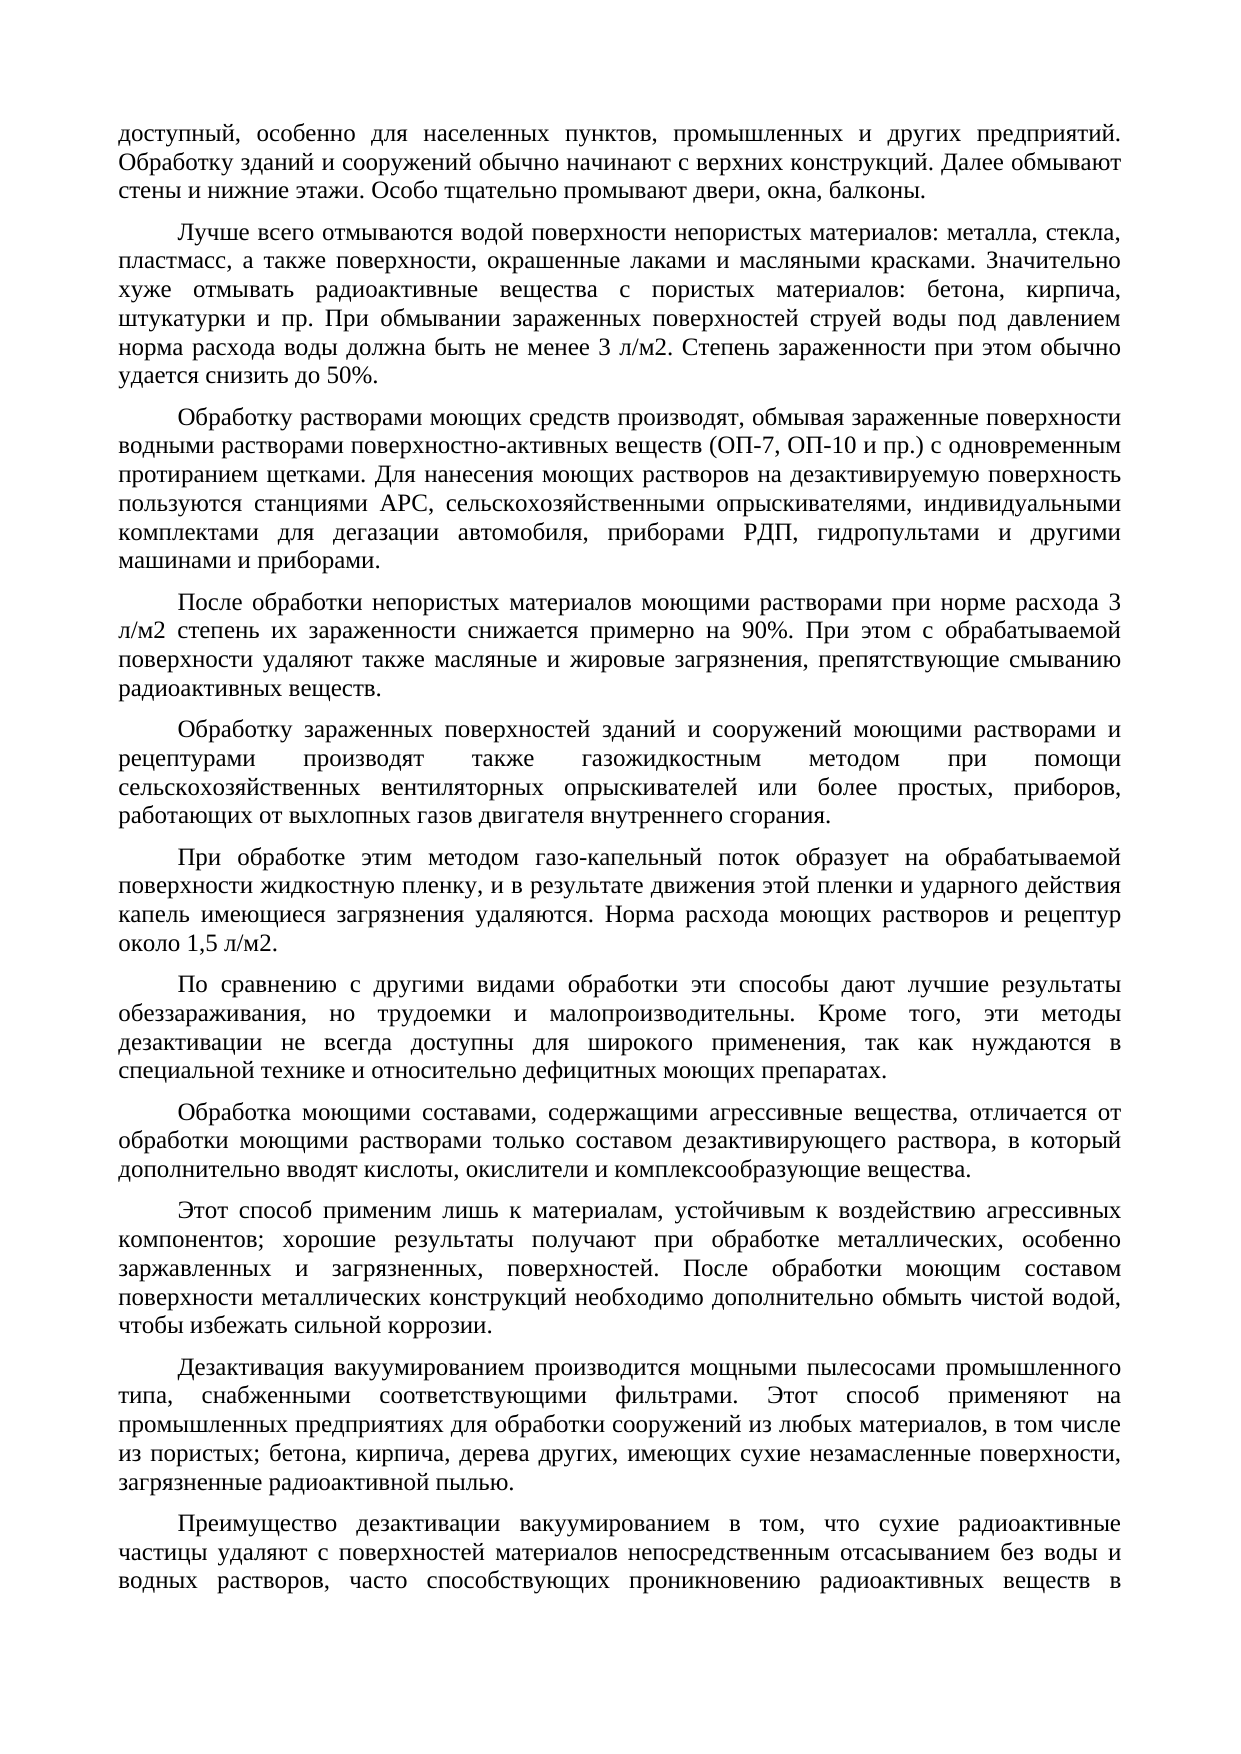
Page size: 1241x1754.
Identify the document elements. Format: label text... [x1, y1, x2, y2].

text Дезактивация вакуумированием производится мощными пылесосами промышленного типа, снабженными соответствующими фильтрами. Этот способ применяют на промышленных предприятиях для обработки сооружений из любых материалов, в том числе из пористых; бетона, кирпича, дерева других, имеющих сухие незамасленные поверхности, загрязненные радиоактивной пылью. [118, 1352, 1122, 1496]
text Обработку зараженных поверхностей зданий и сооружений моющими растворами и рецептурами производят также газожидкостным методом при помощи сельскохозяйственных вентиляторных опрыскивателей или более простых, приборов, работающих от выхлопных газов двигателя внутреннего сгорания. [118, 714, 1122, 829]
text После обработки непористых материалов моющими растворами при норме расхода 3 л/м2 степень их зараженности снижается примерно на 90%. При этом с обрабатываемой поверхности удаляют также масляные и жировые загрязнения, препятствующие смыванию радиоактивных веществ. [118, 587, 1122, 702]
text Обработка моющими составами, содержащими агрессивные вещества, отличается от обработки моющими растворами только составом дезактивирующего раствора, в который дополнительно вводят кислоты, окислители и комплексообразующие вещества. [118, 1097, 1122, 1183]
text Обработку растворами моющих средств производят, обмывая зараженные поверхности водными растворами поверхностно-активных веществ (ОП-7, ОП-10 и пр.) с одновременным протиранием щетками. Для нанесения моющих растворов на дезактивируемую поверхность пользуются станциями АРС, сельскохозяйственными опрыскивателями, индивидуальными комплектами для дегазации автомобиля, приборами РДП, гидропультами и другими машинами и приборами. [118, 402, 1122, 574]
text По сравнению с другими видами обработки эти способы дают лучшие результаты обеззараживания, но трудоемки и малопроизводительны. Кроме того, эти методы дезактивации не всегда доступны для широкого применения, так как нуждаются в специальной технике и относительно дефицитных моющих препаратах. [118, 969, 1122, 1084]
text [118, 1508, 1122, 1594]
text Этот способ применим лишь к материалам, устойчивым к воздействию агрессивных компонентов; хорошие результаты получают при обработке металлических, особенно заржавленных и загрязненных, поверхностей. После обработки моющим составом поверхности металлических конструкций необходимо дополнительно обмыть чистой водой, чтобы избежать сильной коррозии. [118, 1196, 1122, 1339]
text При обработке этим методом газо-капельный поток образует на обрабатываемой поверхности жидкостную пленку, и в результате движения этой пленки и ударного действия капель имеющиеся загрязнения удаляются. Норма расхода моющих растворов и рецептур около 1,5 л/м2. [118, 842, 1122, 957]
text Лучше всего отмываются водой поверхности непористых материалов: металла, стекла, пластмасс, а также поверхности, окрашенные лаками и масляными красками. Значительно хуже отмывать радиоактивные вещества с пористых материалов: бетона, кирпича, штукатурки и пр. При обмывании зараженных поверхностей струей воды под давлением норма расхода воды должна быть не менее 3 л/м2. Степень зараженности при этом обычно удается снизить до 50%. [118, 217, 1122, 389]
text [118, 118, 1122, 204]
